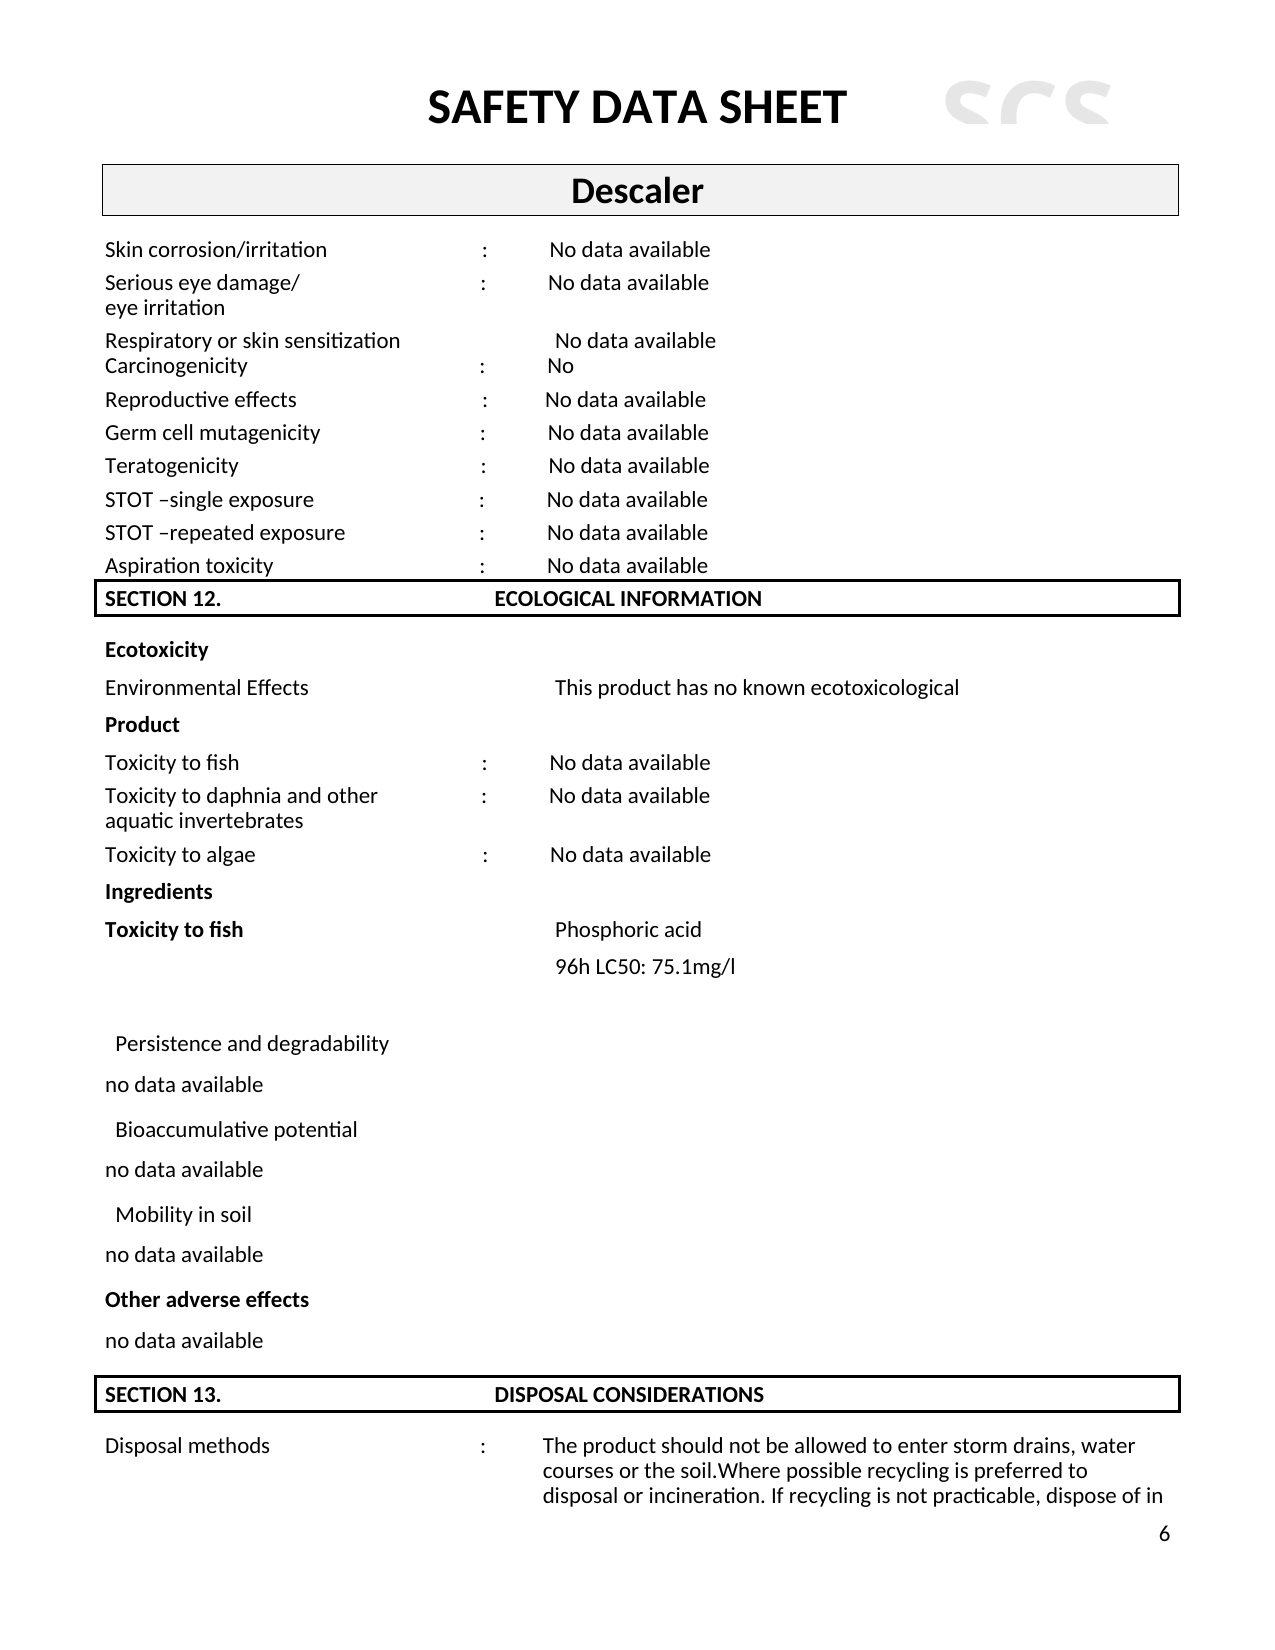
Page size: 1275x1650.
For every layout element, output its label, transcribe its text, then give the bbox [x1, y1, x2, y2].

text STOT –repeated exposure : No data available [105, 520, 1170, 545]
text courses or the soil.Where possible recycling is preferred to [105, 1459, 1170, 1484]
text Other adverse effects [105, 1285, 1170, 1313]
text Mobility in soil [105, 1200, 1170, 1228]
text Reproductive effects : No data available [105, 387, 1170, 412]
text Serious eye damage/ : No data available [105, 270, 1170, 295]
text Toxicity to fish Phosphoric acid [105, 917, 1170, 942]
text Toxicity to daphnia and other : No data available [105, 784, 1170, 809]
text Disposal methods : The product should not be allowed to enter storm drains, water [105, 1434, 1170, 1459]
text aquatic invertebrates [105, 809, 1170, 834]
text no data available [105, 1070, 1170, 1098]
text SECTION 12. ECOLOGICAL INFORMATION [97, 582, 1178, 614]
text Product [105, 713, 1170, 738]
text Toxicity to fish : No data available [105, 750, 1170, 775]
text no data available [105, 1155, 1170, 1183]
text Teratogenicity : No data available [105, 454, 1170, 479]
text Germ cell mutagenicity : No data available [105, 420, 1170, 445]
text Skin corrosion/irritation : No data available [105, 237, 1170, 262]
text Ingredients [105, 879, 1170, 904]
text Carcinogenicity : No [105, 354, 1170, 379]
text SECTION 13. DISPOSAL CONSIDERATIONS [97, 1378, 1178, 1410]
text Environmental Effects This product has no known ecotoxicological [105, 675, 1170, 700]
text Aspiration toxicity : No data available [105, 554, 1170, 579]
text eye irritation [105, 295, 1170, 320]
text disposal or incineration. If recycling is not practicable, dispose of in [105, 1484, 1170, 1509]
text STOT –single exposure : No data available [105, 487, 1170, 512]
text no data available [105, 1326, 1170, 1354]
text Toxicity to algae : No data available [105, 842, 1170, 867]
text 96h LC50: 75.1mg/l [480, 954, 1170, 979]
text Bioaccumulative potential [105, 1115, 1170, 1143]
text no data available [105, 1241, 1170, 1268]
text Ecotoxicity [105, 638, 1170, 663]
text Respiratory or skin sensitization No data available [105, 329, 1170, 354]
text Persistence and degradability [105, 1029, 1170, 1058]
